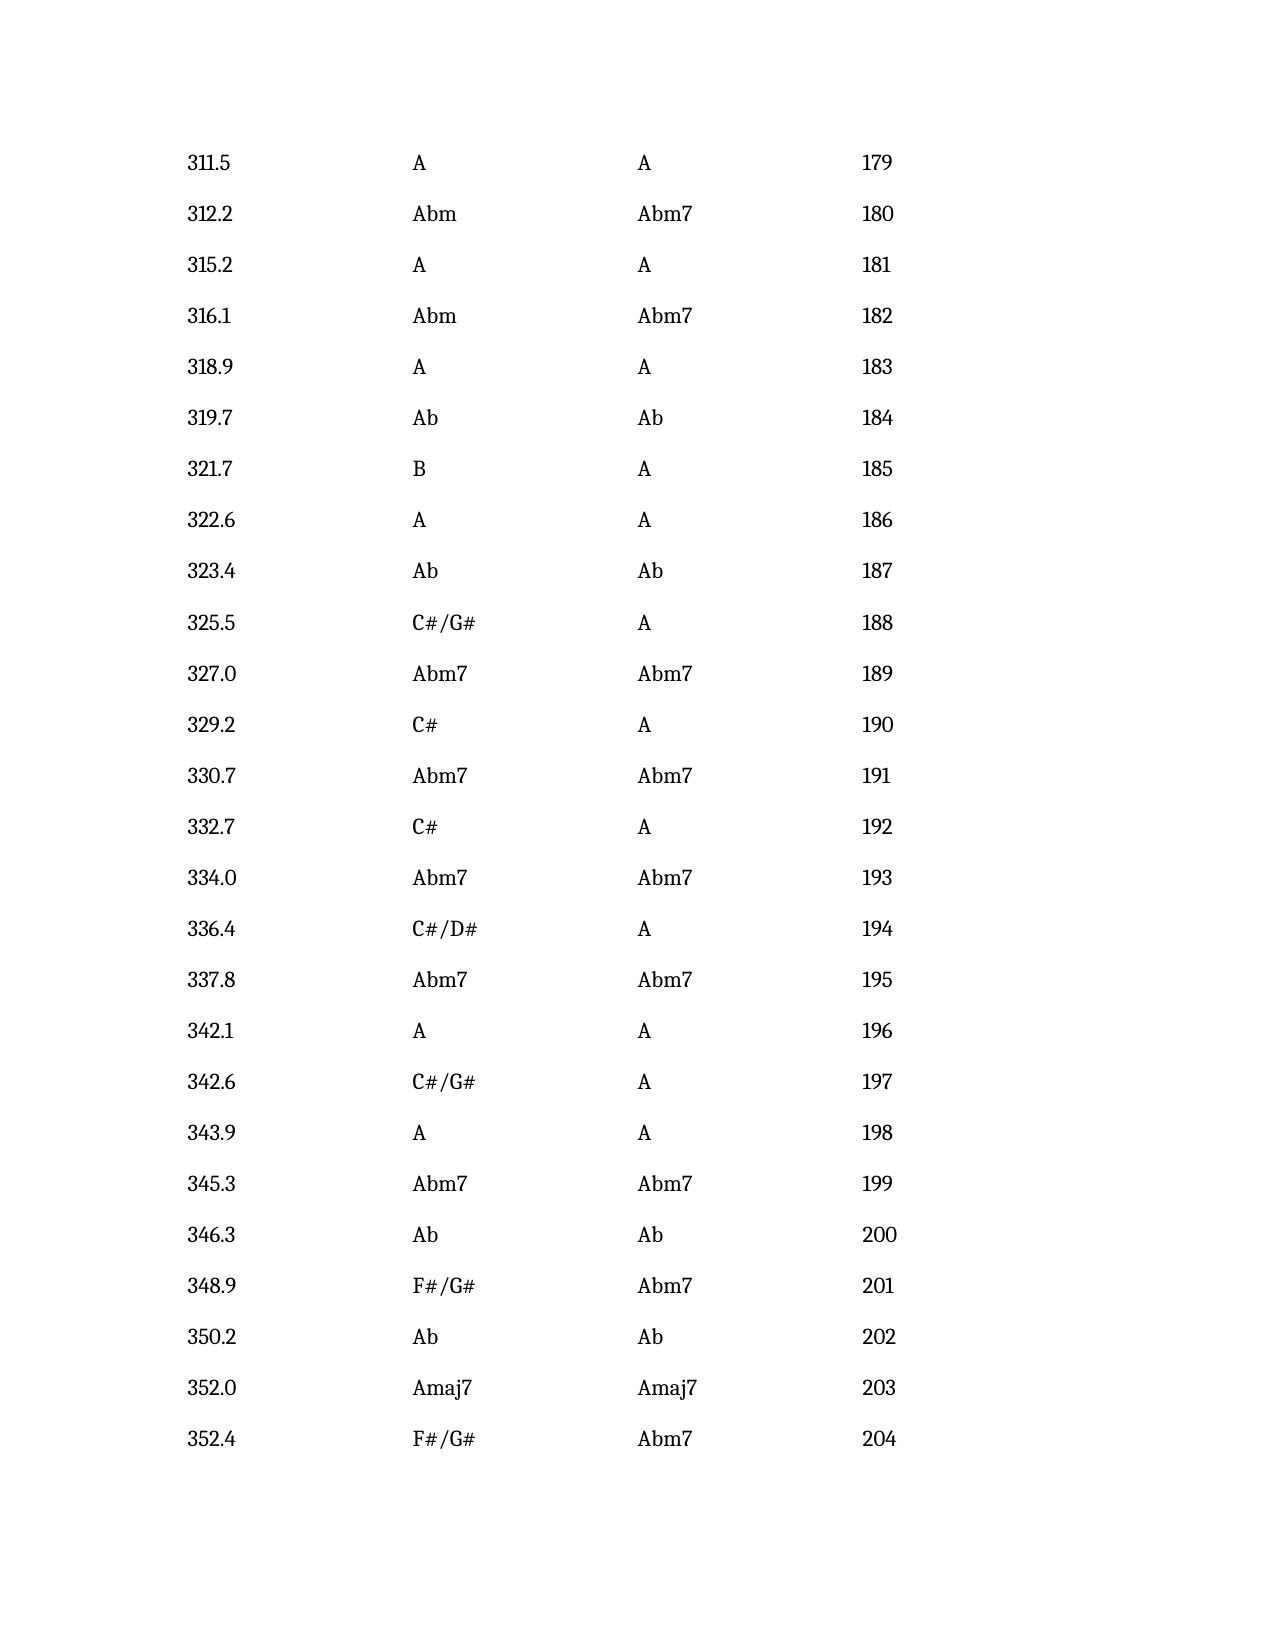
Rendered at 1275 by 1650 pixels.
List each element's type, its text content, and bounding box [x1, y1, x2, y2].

table_cell 342.1 [176, 1018, 401, 1069]
table_cell 345.3 [176, 1171, 401, 1222]
table_cell A [401, 252, 626, 303]
table_cell Abm7 [626, 1426, 851, 1477]
table_cell 189 [851, 660, 1076, 711]
table_cell 346.3 [176, 1222, 401, 1273]
table_cell 203 [851, 1375, 1076, 1426]
table_cell 337.8 [176, 967, 401, 1018]
table_cell A [626, 1120, 851, 1171]
table_cell Abm7 [626, 763, 851, 813]
table_cell 318.9 [176, 354, 401, 405]
table_cell Abm [401, 303, 626, 354]
table_cell Abm7 [626, 1171, 851, 1222]
table_cell F#/G# [401, 1426, 626, 1477]
table_cell 191 [851, 763, 1076, 813]
table_cell Abm7 [626, 1273, 851, 1324]
table_cell Ab [401, 558, 626, 609]
table_cell 343.9 [176, 1120, 401, 1171]
table_cell 188 [851, 609, 1076, 660]
table_cell Ab [401, 1324, 626, 1375]
table_cell Ab [401, 405, 626, 456]
table_cell 183 [851, 354, 1076, 405]
table_cell C# [401, 814, 626, 864]
table_cell 193 [851, 865, 1076, 916]
table_cell A [626, 354, 851, 405]
table_cell A [401, 354, 626, 405]
table_cell Ab [626, 1222, 851, 1273]
table_cell Abm7 [626, 303, 851, 354]
table_cell 194 [851, 916, 1076, 967]
table_cell 342.6 [176, 1069, 401, 1120]
table_cell 350.2 [176, 1324, 401, 1375]
table_cell Ab [401, 1222, 626, 1273]
table_cell A [626, 609, 851, 660]
table_cell 322.6 [176, 507, 401, 558]
table_cell 329.2 [176, 711, 401, 762]
table_cell Abm [401, 201, 626, 252]
table_cell Abm7 [626, 660, 851, 711]
table_cell A [626, 150, 851, 201]
table_cell A [401, 1018, 626, 1069]
table_cell A [626, 456, 851, 507]
table_cell 185 [851, 456, 1076, 507]
table_cell Abm7 [626, 201, 851, 252]
table_cell 330.7 [176, 763, 401, 813]
table_cell 192 [851, 814, 1076, 864]
table_cell A [626, 711, 851, 762]
table_cell 348.9 [176, 1273, 401, 1324]
table_cell A [626, 507, 851, 558]
table_cell A [626, 1069, 851, 1120]
table_cell Abm7 [401, 865, 626, 916]
table_cell 198 [851, 1120, 1076, 1171]
table_cell Abm7 [626, 967, 851, 1018]
table_cell A [626, 1018, 851, 1069]
table_cell C#/G# [401, 1069, 626, 1120]
table_cell C#/D# [401, 916, 626, 967]
table_cell 316.1 [176, 303, 401, 354]
table_cell Ab [626, 558, 851, 609]
table_cell A [626, 916, 851, 967]
table_cell Amaj7 [401, 1375, 626, 1426]
table_cell 187 [851, 558, 1076, 609]
table_cell Abm7 [401, 660, 626, 711]
table_cell 315.2 [176, 252, 401, 303]
table_cell Abm7 [401, 763, 626, 813]
table_cell 332.7 [176, 814, 401, 864]
table_cell A [626, 814, 851, 864]
table_cell 184 [851, 405, 1076, 456]
table_cell 352.4 [176, 1426, 401, 1477]
table_cell 327.0 [176, 660, 401, 711]
table_cell 195 [851, 967, 1076, 1018]
table_cell F#/G# [401, 1273, 626, 1324]
table_cell 201 [851, 1273, 1076, 1324]
table_cell 200 [851, 1222, 1076, 1273]
table_cell Abm7 [626, 865, 851, 916]
table_cell 186 [851, 507, 1076, 558]
table_cell A [401, 150, 626, 201]
table_cell 202 [851, 1324, 1076, 1375]
table_cell C#/G# [401, 609, 626, 660]
table_cell 181 [851, 252, 1076, 303]
table_cell 334.0 [176, 865, 401, 916]
table_cell 321.7 [176, 456, 401, 507]
table_cell 319.7 [176, 405, 401, 456]
table_cell Abm7 [401, 1171, 626, 1222]
table_cell B [401, 456, 626, 507]
table_cell Amaj7 [626, 1375, 851, 1426]
table_cell Abm7 [401, 967, 626, 1018]
table_cell 311.5 [176, 150, 401, 201]
table_cell 190 [851, 711, 1076, 762]
table_cell 180 [851, 201, 1076, 252]
table_cell 197 [851, 1069, 1076, 1120]
table_cell 204 [851, 1426, 1076, 1477]
table_cell 323.4 [176, 558, 401, 609]
table_cell A [401, 1120, 626, 1171]
table_cell 312.2 [176, 201, 401, 252]
table_cell A [626, 252, 851, 303]
table_cell 199 [851, 1171, 1076, 1222]
table_cell 182 [851, 303, 1076, 354]
table_cell A [401, 507, 626, 558]
table_cell 179 [851, 150, 1076, 201]
table_cell 196 [851, 1018, 1076, 1069]
table_cell C# [401, 711, 626, 762]
table_cell Ab [626, 405, 851, 456]
table_cell 336.4 [176, 916, 401, 967]
table_cell 325.5 [176, 609, 401, 660]
table_cell 352.0 [176, 1375, 401, 1426]
table_cell Ab [626, 1324, 851, 1375]
